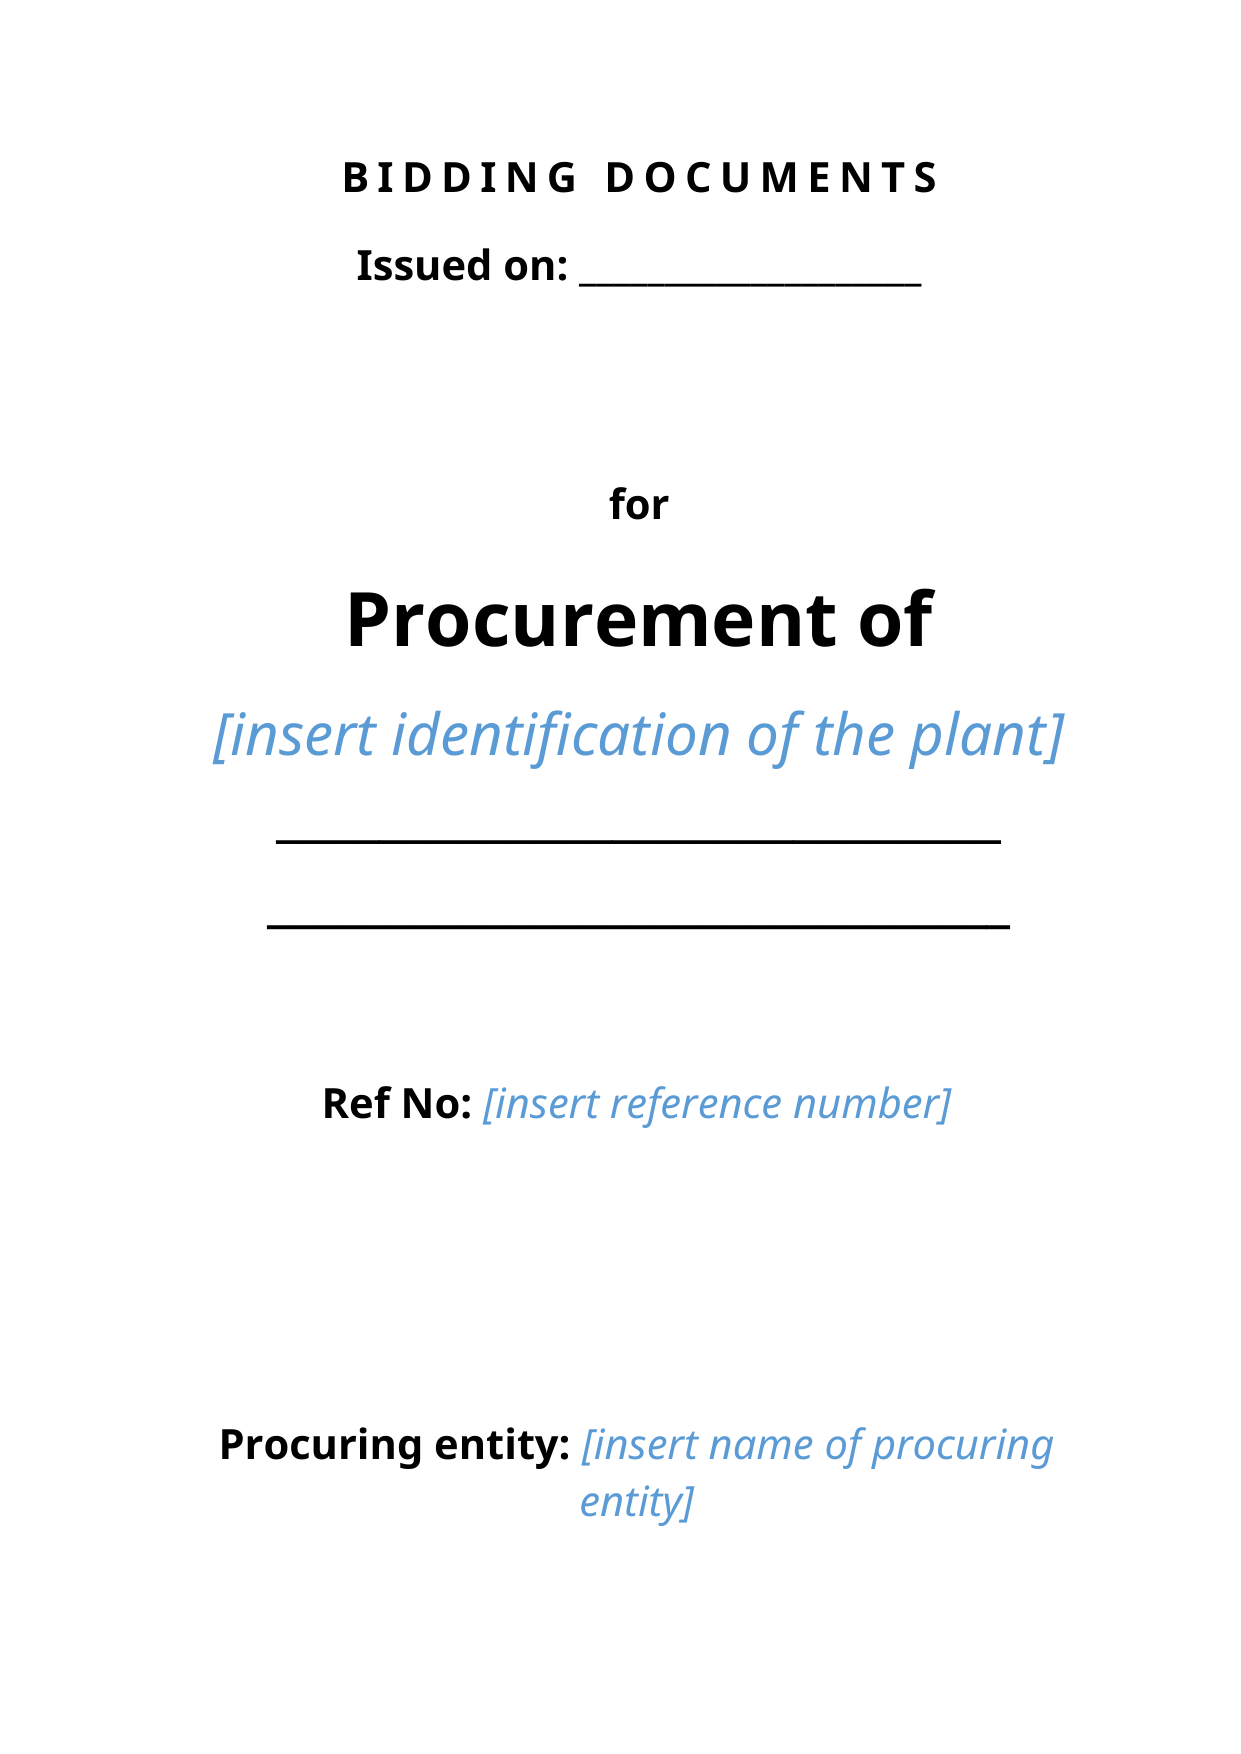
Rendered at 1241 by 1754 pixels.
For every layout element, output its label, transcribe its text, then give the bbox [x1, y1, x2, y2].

title BIDDING DOCUMENTS [187, 148, 1090, 205]
title Issued on: ____________________ [187, 236, 1090, 293]
text _______________________________ [187, 858, 1090, 938]
text Procuring entity: [insert name of procuring entity] [187, 1415, 1090, 1528]
text Ref No: [insert reference number] [187, 1074, 1090, 1131]
text for [187, 475, 1090, 532]
text Procurement of [187, 566, 1090, 668]
title [insert identification of the plant] ____________________________ [187, 693, 1090, 852]
